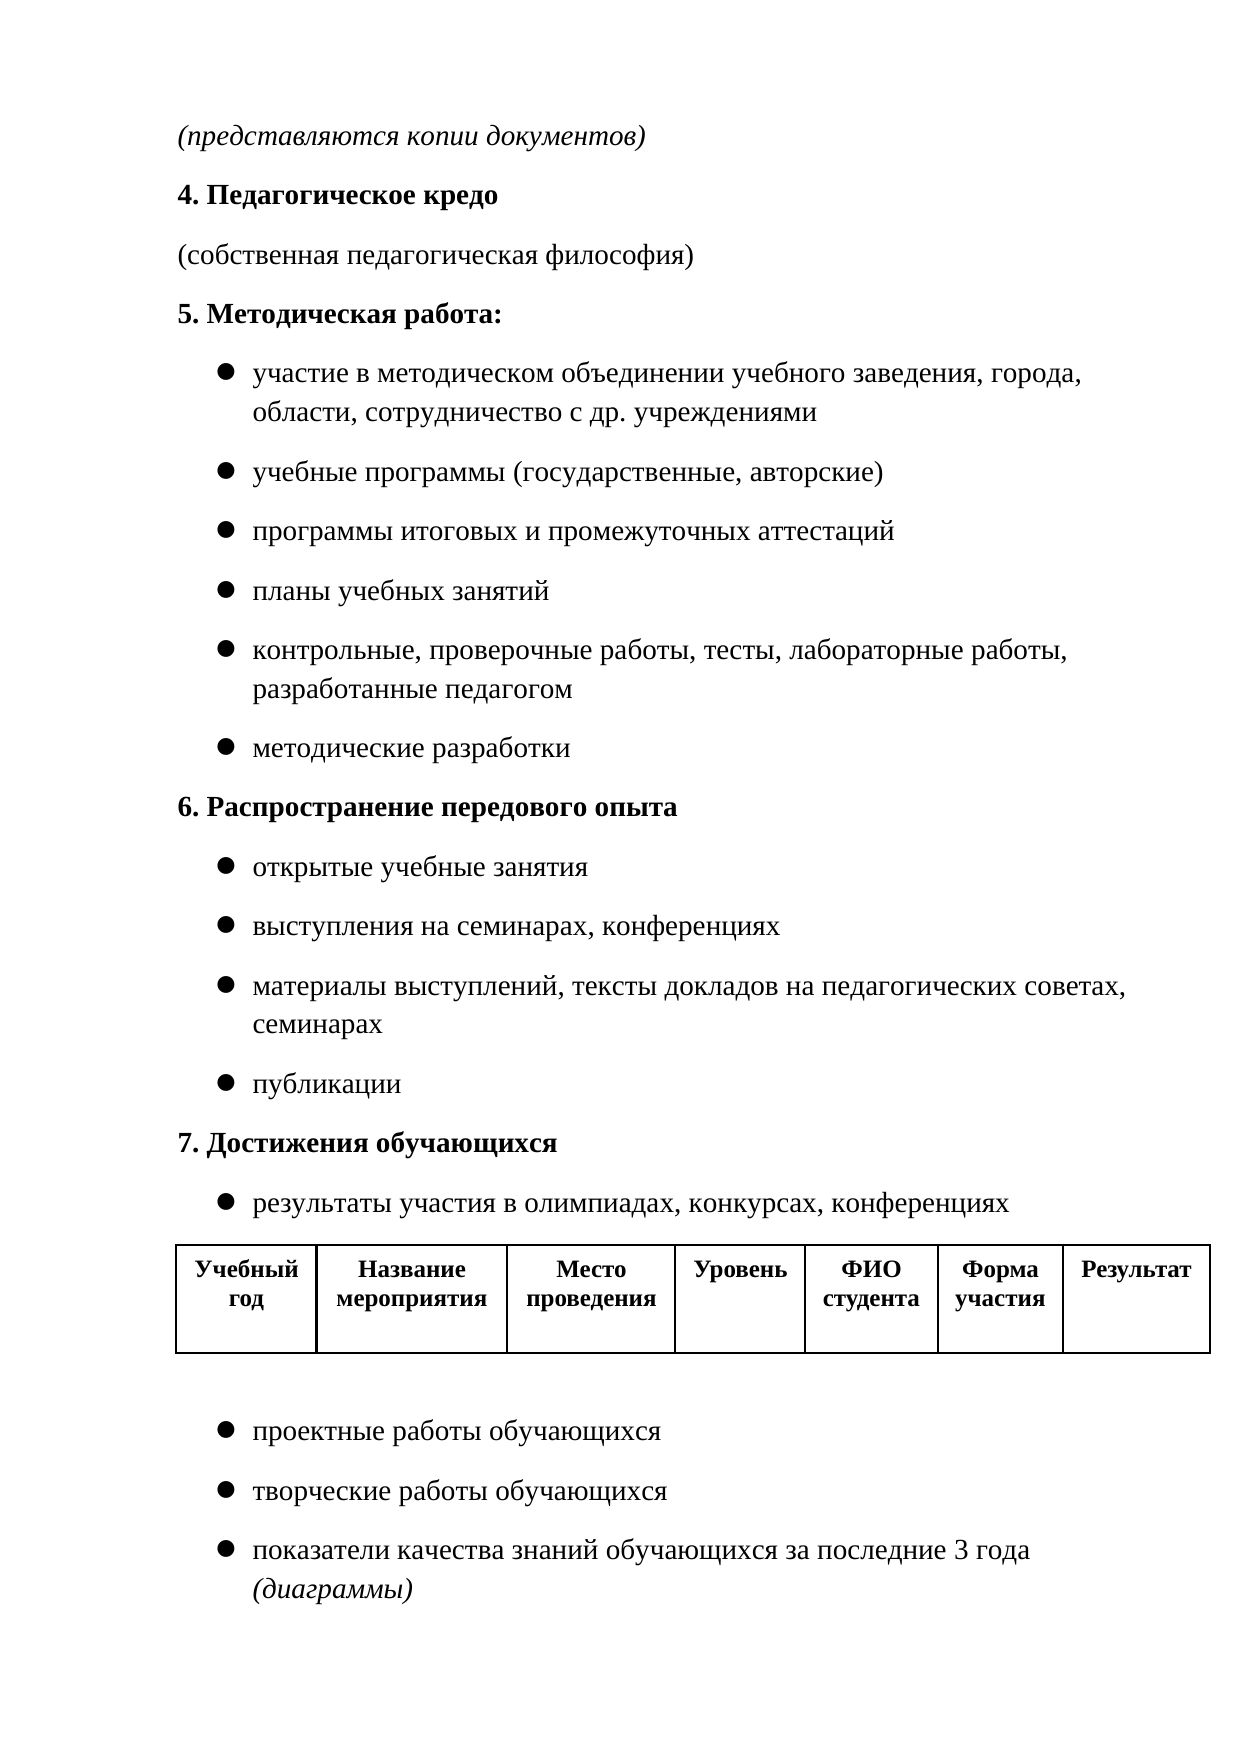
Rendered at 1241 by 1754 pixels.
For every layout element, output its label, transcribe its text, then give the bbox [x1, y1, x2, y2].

text 5. Методическая работа: [177, 296, 1152, 330]
list методические разработки [215, 730, 1152, 764]
table_header Учебный год [177, 1246, 315, 1352]
list публикации [215, 1066, 1152, 1099]
list участие в методическом объединении учебного заведения, города, области, сотрудничество с др. учреждениями [215, 356, 1152, 428]
list творческие работы обучающихся [215, 1473, 1152, 1506]
list учебные программы (государственные, авторские) [215, 454, 1152, 487]
table_header Результат [1064, 1246, 1209, 1352]
list контрольные, проверочные работы, тесты, лабораторные работы, разработанные педагогом [215, 632, 1152, 704]
text (собственная педагогическая философия) [177, 237, 1152, 270]
list открытые учебные занятия [215, 849, 1152, 883]
list выступления на семинарах, конференциях [215, 908, 1152, 942]
list планы учебных занятий [215, 573, 1152, 606]
table_header Уровень [676, 1246, 804, 1352]
text 4. Педагогическое кредо [177, 177, 1152, 211]
table_header Форма участия [939, 1246, 1062, 1352]
list результаты участия в олимпиадах, конкурсах, конференциях [215, 1185, 1152, 1218]
list проектные работы обучающихся [215, 1413, 1152, 1447]
text (представляются копии документов) [177, 118, 1152, 152]
table_header ФИО студента [806, 1246, 937, 1352]
table_header Место проведения [508, 1246, 674, 1352]
text 6. Распространение передового опыта [177, 789, 1152, 823]
text 7. Достижения обучающихся [177, 1125, 1152, 1159]
list материалы выступлений, тексты докладов на педагогических советах, семинарах [215, 968, 1152, 1040]
list программы итоговых и промежуточных аттестаций [215, 513, 1152, 547]
table_header Название мероприятия [318, 1246, 506, 1352]
list показатели качества знаний обучающихся за последние 3 года (диаграммы) [215, 1532, 1152, 1604]
